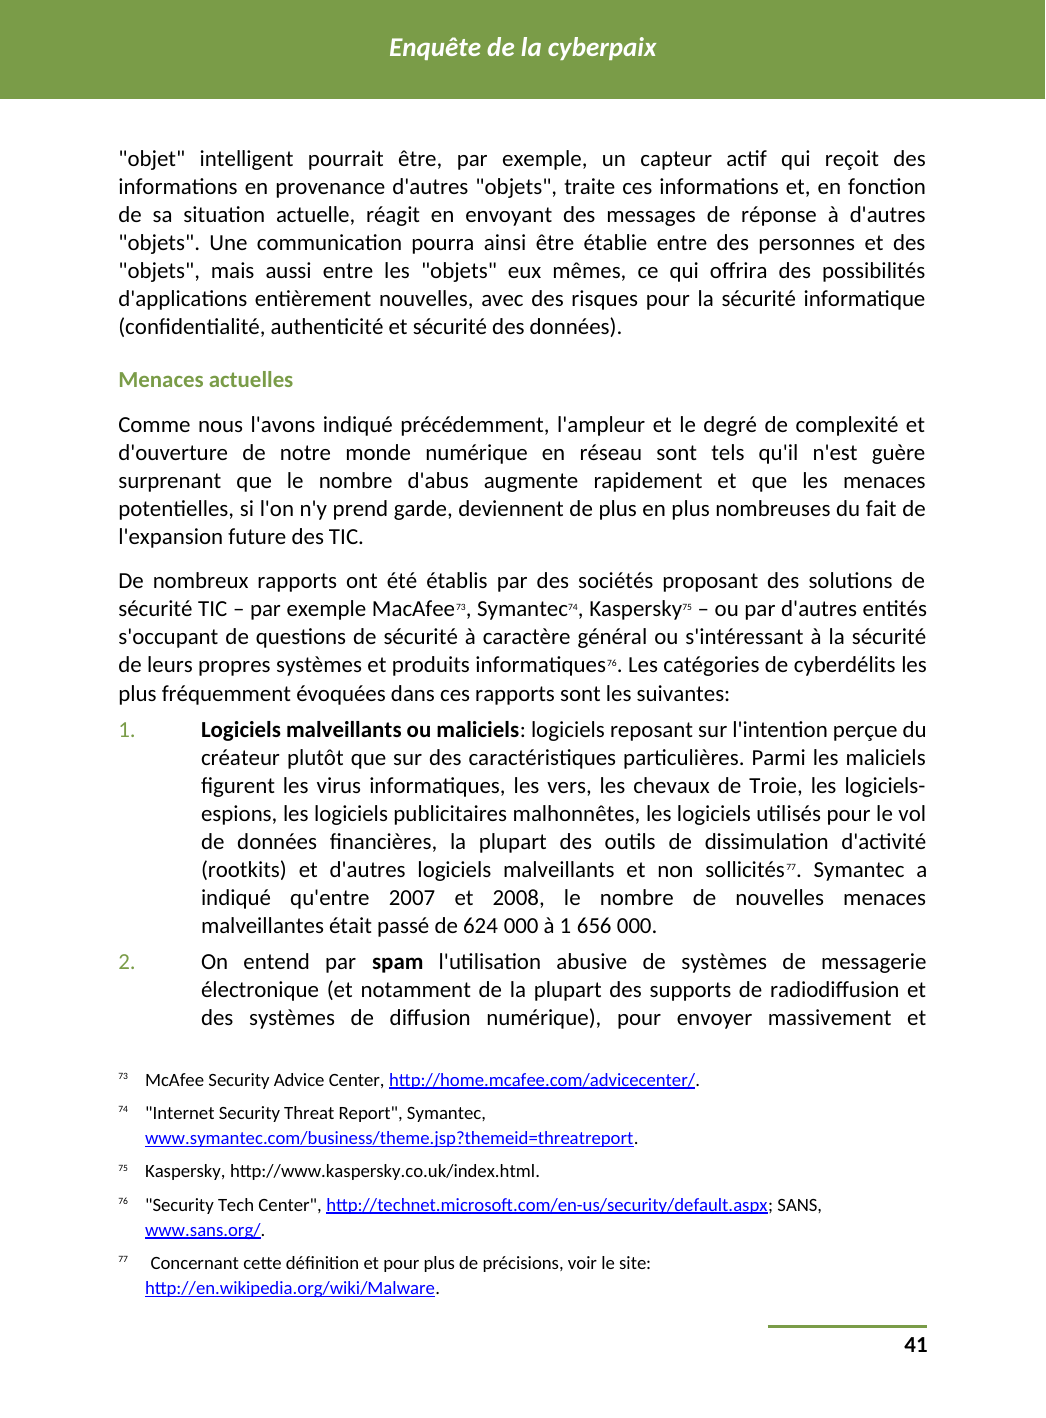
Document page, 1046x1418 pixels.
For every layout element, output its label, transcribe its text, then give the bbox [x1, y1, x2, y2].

text Comme nous l'avons indiqué précédemment, l'ampleur et le degré de complexité et d'ouverture de notre monde numérique en réseau sont tels qu'il n'est guère surprenant que le nombre d'abus augmente rapidement et que les menaces potentielles, si l'on n'y prend garde, deviennent de plus en plus nombreuses du fait de l'expansion future des TIC. [118, 410, 927, 550]
text De nombreux rapports ont été établis par des sociétés proposant des solutions de sécurité TIC – par exemple MacAfee, Symantec, Kaspersky – ou par d'autres entités s'occupant de questions de sécurité à caractère général ou s'intéressant à la sécurité de leurs propres systèmes et produits informatiques. Les catégories de cyberdélits les plus fréquemment évoquées dans ces rapports sont les suivantes: [118, 567, 927, 707]
text 1. Logiciels malveillants ou maliciels: logiciels reposant sur l'intention perçue du créateur plutôt que sur des caractéristiques particulières. Parmi les maliciels figurent les virus informatiques, les vers, les chevaux de Troie, les logiciels-espions, les logiciels publicitaires malhonnêtes, les logiciels utilisés pour le vol de données financières, la plupart des outils de dissimulation d'activité (rootkits) et d'autres logiciels malveillants et non sollicités. Symantec a indiqué qu'entre 2007 et 2008, le nombre de nouvelles menaces malveillantes était passé de 624 000 à 1 656 000. [118, 715, 927, 939]
subtitle Menaces actuelles [118, 365, 927, 393]
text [118, 947, 927, 1032]
text La mise en œuvre progressive de cet objectif permettrait de concrétiser l'idée "d'informatique et de communication ubiquitaire" lancée il y a une vingtaine d'années par Mark Weiser. L'une des principales caractéristiques de cette conception est l'évolution des objets techniques vers des "objets intelligents" dotés de capacité de calcul et de raisonnement limitées et connectés au cyberespace via l'Internet. Un "objet" intelligent pourrait être, par exemple, un capteur actif qui reçoit des informations en provenance d'autres "objets", traite ces informations et, en fonction de sa situation actuelle, réagit en envoyant des messages de réponse à d'autres "objets". Une communication pourra ainsi être établie entre des personnes et des "objets", mais aussi entre les "objets" eux mêmes, ce qui offrira des possibilités d'applications entièrement nouvelles, avec des risques pour la sécurité informatique (confidentialité, authenticité et sécurité des données). [118, 144, 927, 340]
